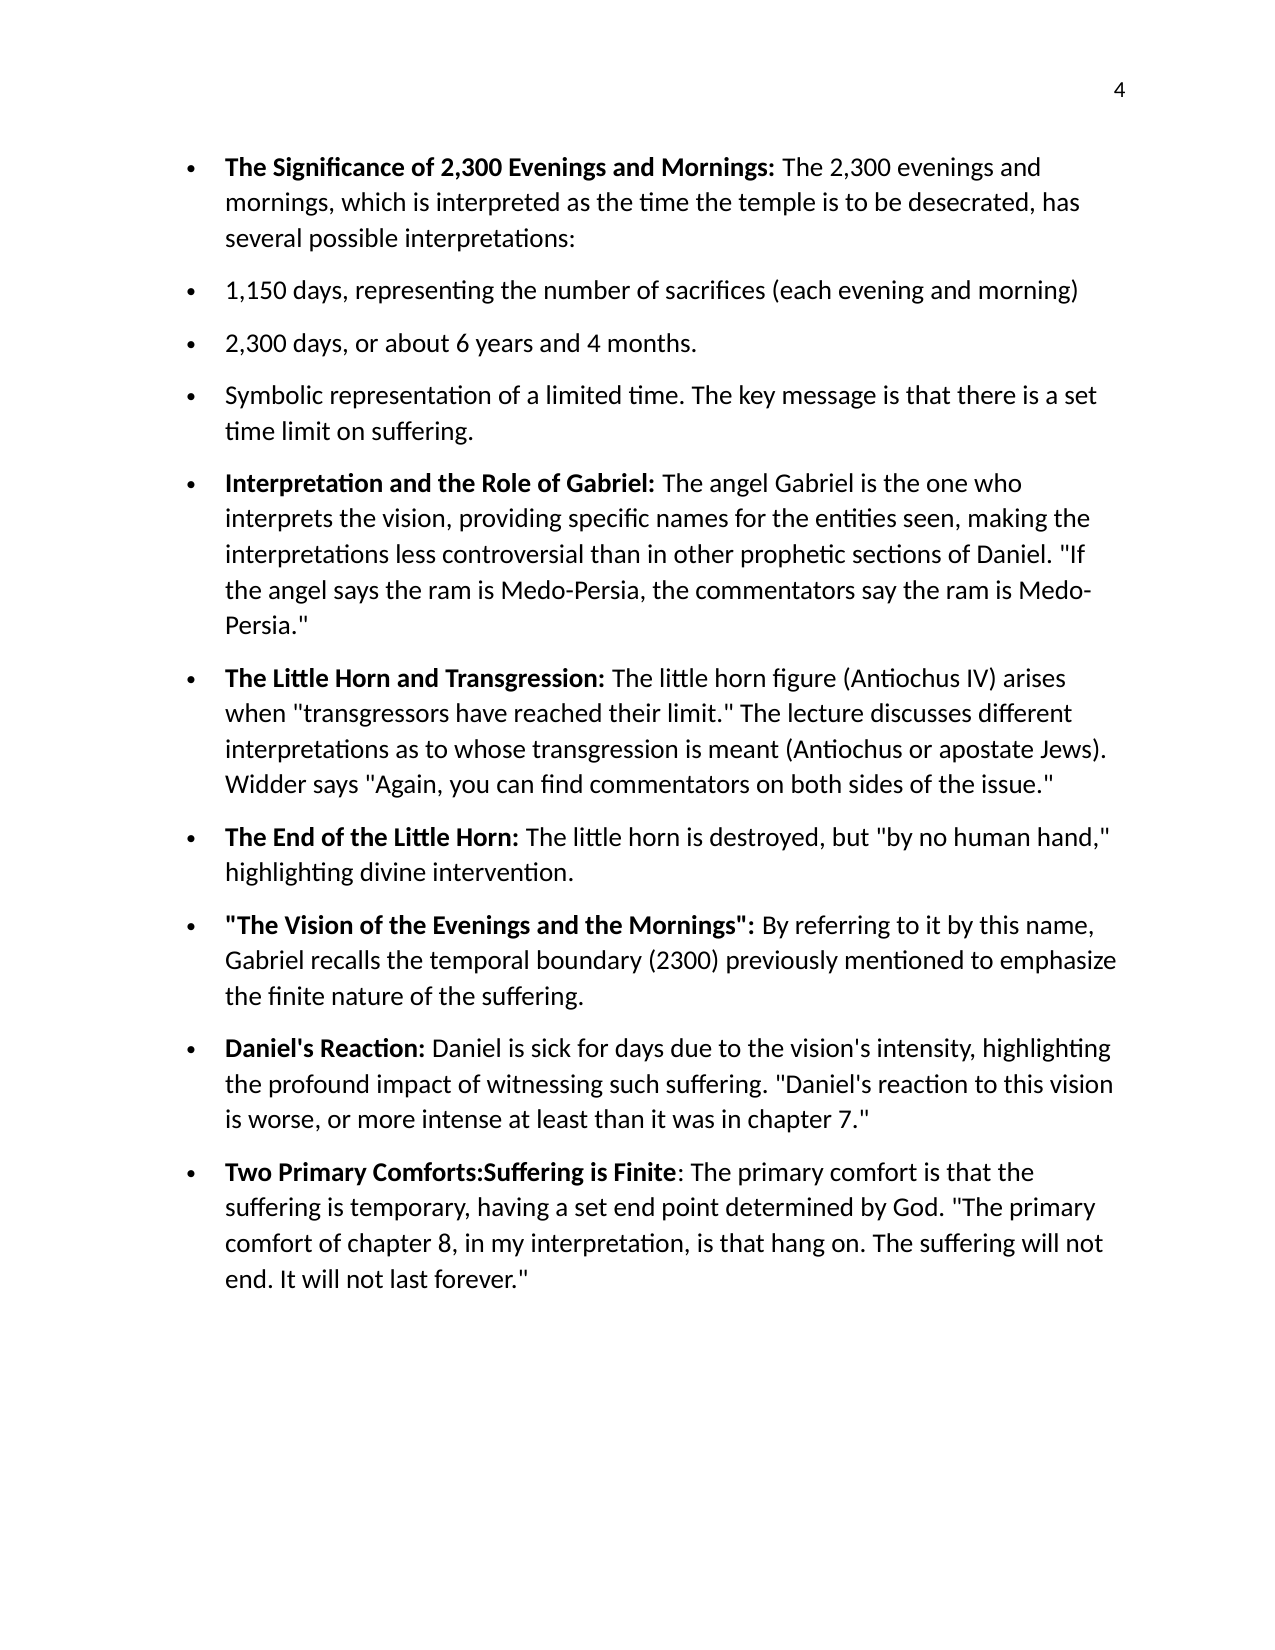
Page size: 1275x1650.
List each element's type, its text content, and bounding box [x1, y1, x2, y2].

list Two Primary Comforts:Suffering is Finite: The primary comfort is that the suffering is temporary, having a set end point determined by God. "The primary comfort of chapter 8, in my interpretation, is that hang on. The suffering will not end. It will not last forever." [187, 1155, 1125, 1295]
list Daniel's Reaction: Daniel is sick for days due to the vision's intensity, highlighting the profound impact of witnessing such suffering. "Daniel's reaction to this vision is worse, or more intense at least than it was in chapter 7." [187, 1031, 1125, 1136]
list Interpretation and the Role of Gabriel: The angel Gabriel is the one who interprets the vision, providing specific names for the entities seen, making the interpretations less controversial than in other prophetic sections of Daniel. "If the angel says the ram is Medo-Persia, the commentators say the ram is Medo-Persia." [187, 466, 1125, 642]
list The Significance of 2,300 Evenings and Mornings: The 2,300 evenings and mornings, which is interpreted as the time the temple is to be desecrated, has several possible interpretations: [187, 150, 1125, 254]
list 2,300 days, or about 6 years and 4 months. [187, 326, 1125, 359]
list "The Vision of the Evenings and the Mornings": By referring to it by this name, Gabriel recalls the temporal boundary (2300) previously mentioned to emphasize the finite nature of the suffering. [187, 908, 1125, 1012]
list Symbolic representation of a limited time. The key message is that there is a set time limit on suffering. [187, 378, 1125, 447]
list The End of the Little Horn: The little horn is destroyed, but "by no human hand," highlighting divine intervention. [187, 820, 1125, 889]
list 1,150 days, representing the number of sacrifices (each evening and morning) [187, 273, 1125, 307]
list The Little Horn and Transgression: The little horn figure (Antiochus IV) arises when "transgressors have reached their limit." The lecture discusses different interpretations as to whose transgression is meant (Antiochus or apostate Jews). Widder says "Again, you can find commentators on both sides of the issue." [187, 661, 1125, 801]
